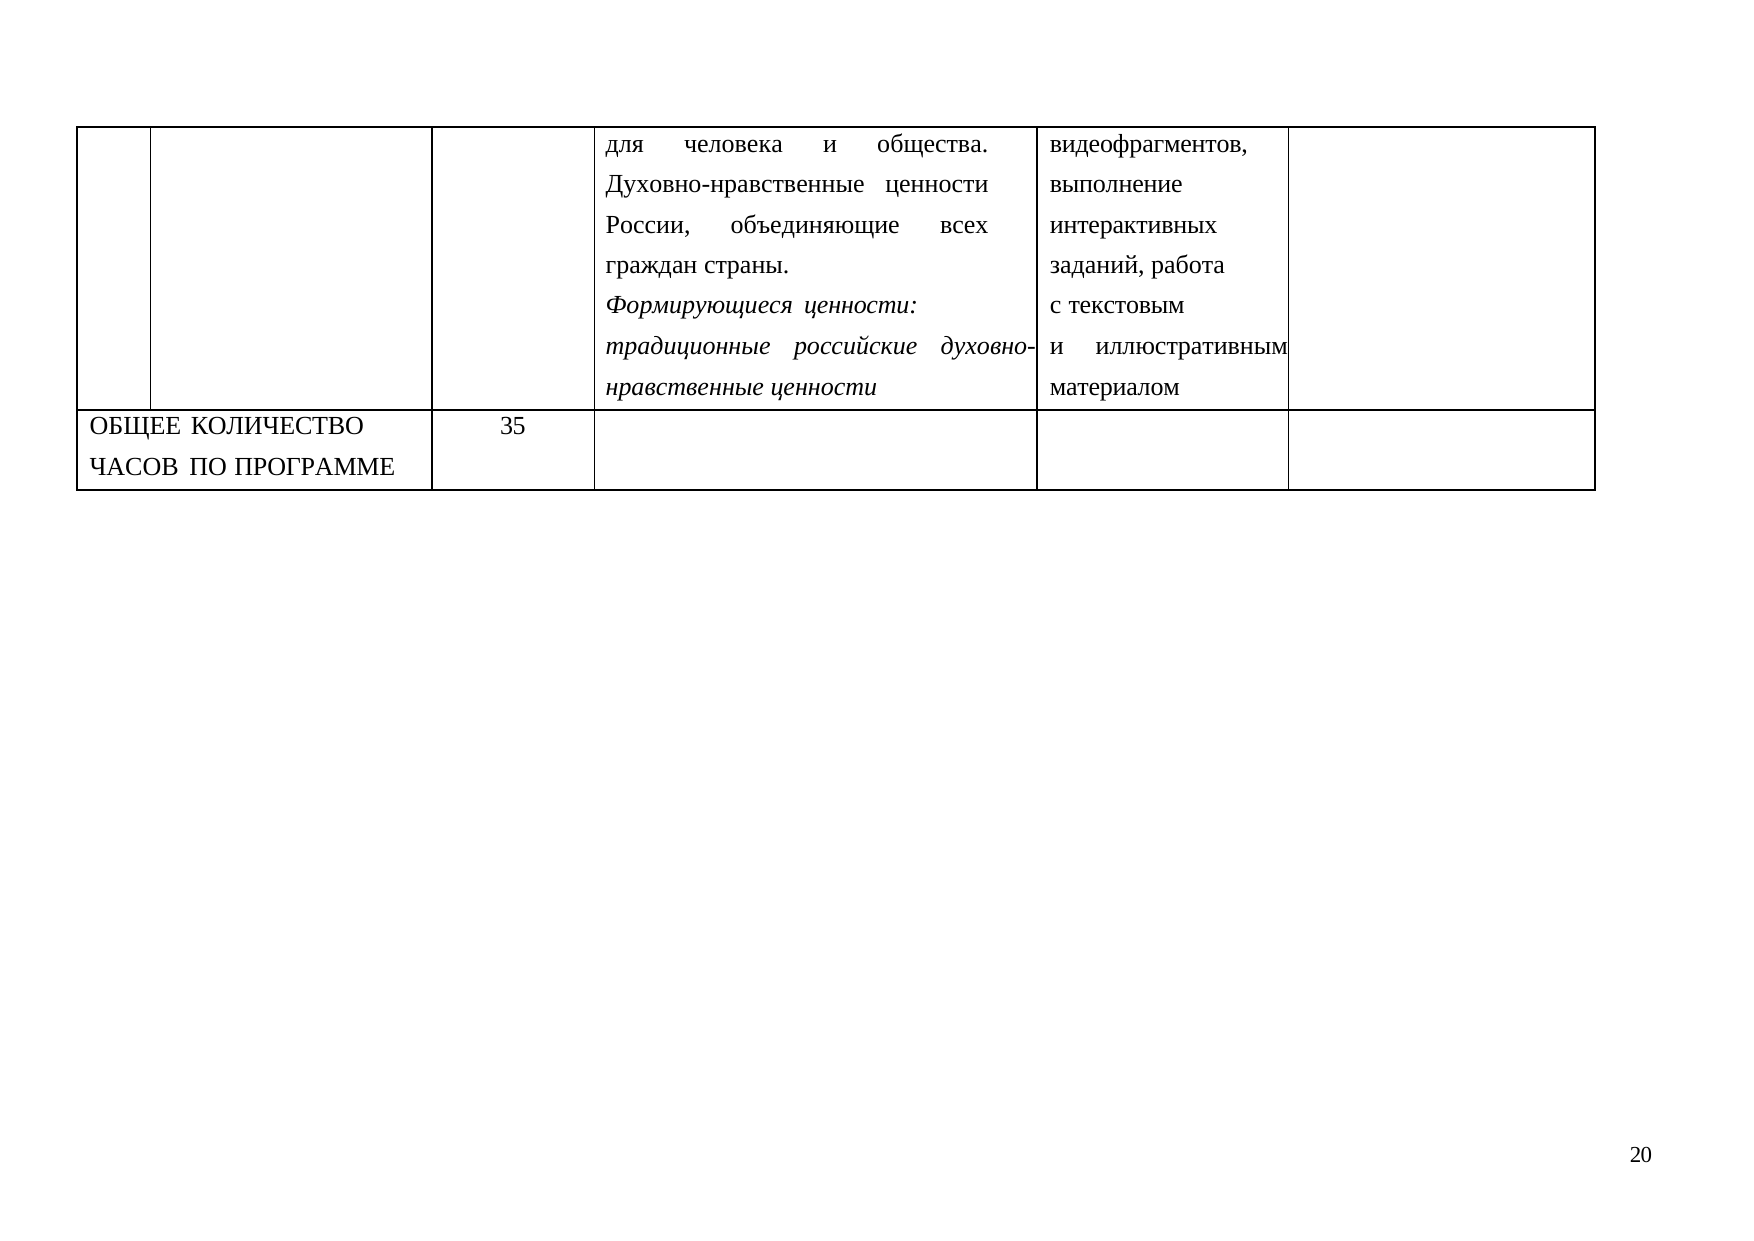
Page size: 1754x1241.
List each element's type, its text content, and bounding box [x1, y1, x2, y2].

table_header [151, 128, 431, 409]
table_cell [595, 411, 1036, 489]
table_header для человека и общества. Духовно-нравственные ценности России, объединяющие всех граждан страны. Формирующиеся ценности: традиционные российские духовно- нравственные ценности [595, 128, 1036, 409]
table_header [78, 128, 150, 409]
table_cell 35 [433, 411, 594, 489]
table_header [1289, 128, 1594, 409]
table_header [433, 128, 594, 409]
table_cell ОБЩЕЕ КОЛИЧЕСТВО ЧАСОВ ПО ПРОГРАММЕ [78, 411, 431, 489]
table_cell [1289, 411, 1594, 489]
table_cell [1038, 411, 1288, 489]
table_header видеофрагментов, выполнение интерактивных заданий, работа с текстовым и иллюстративным материалом [1038, 128, 1288, 409]
